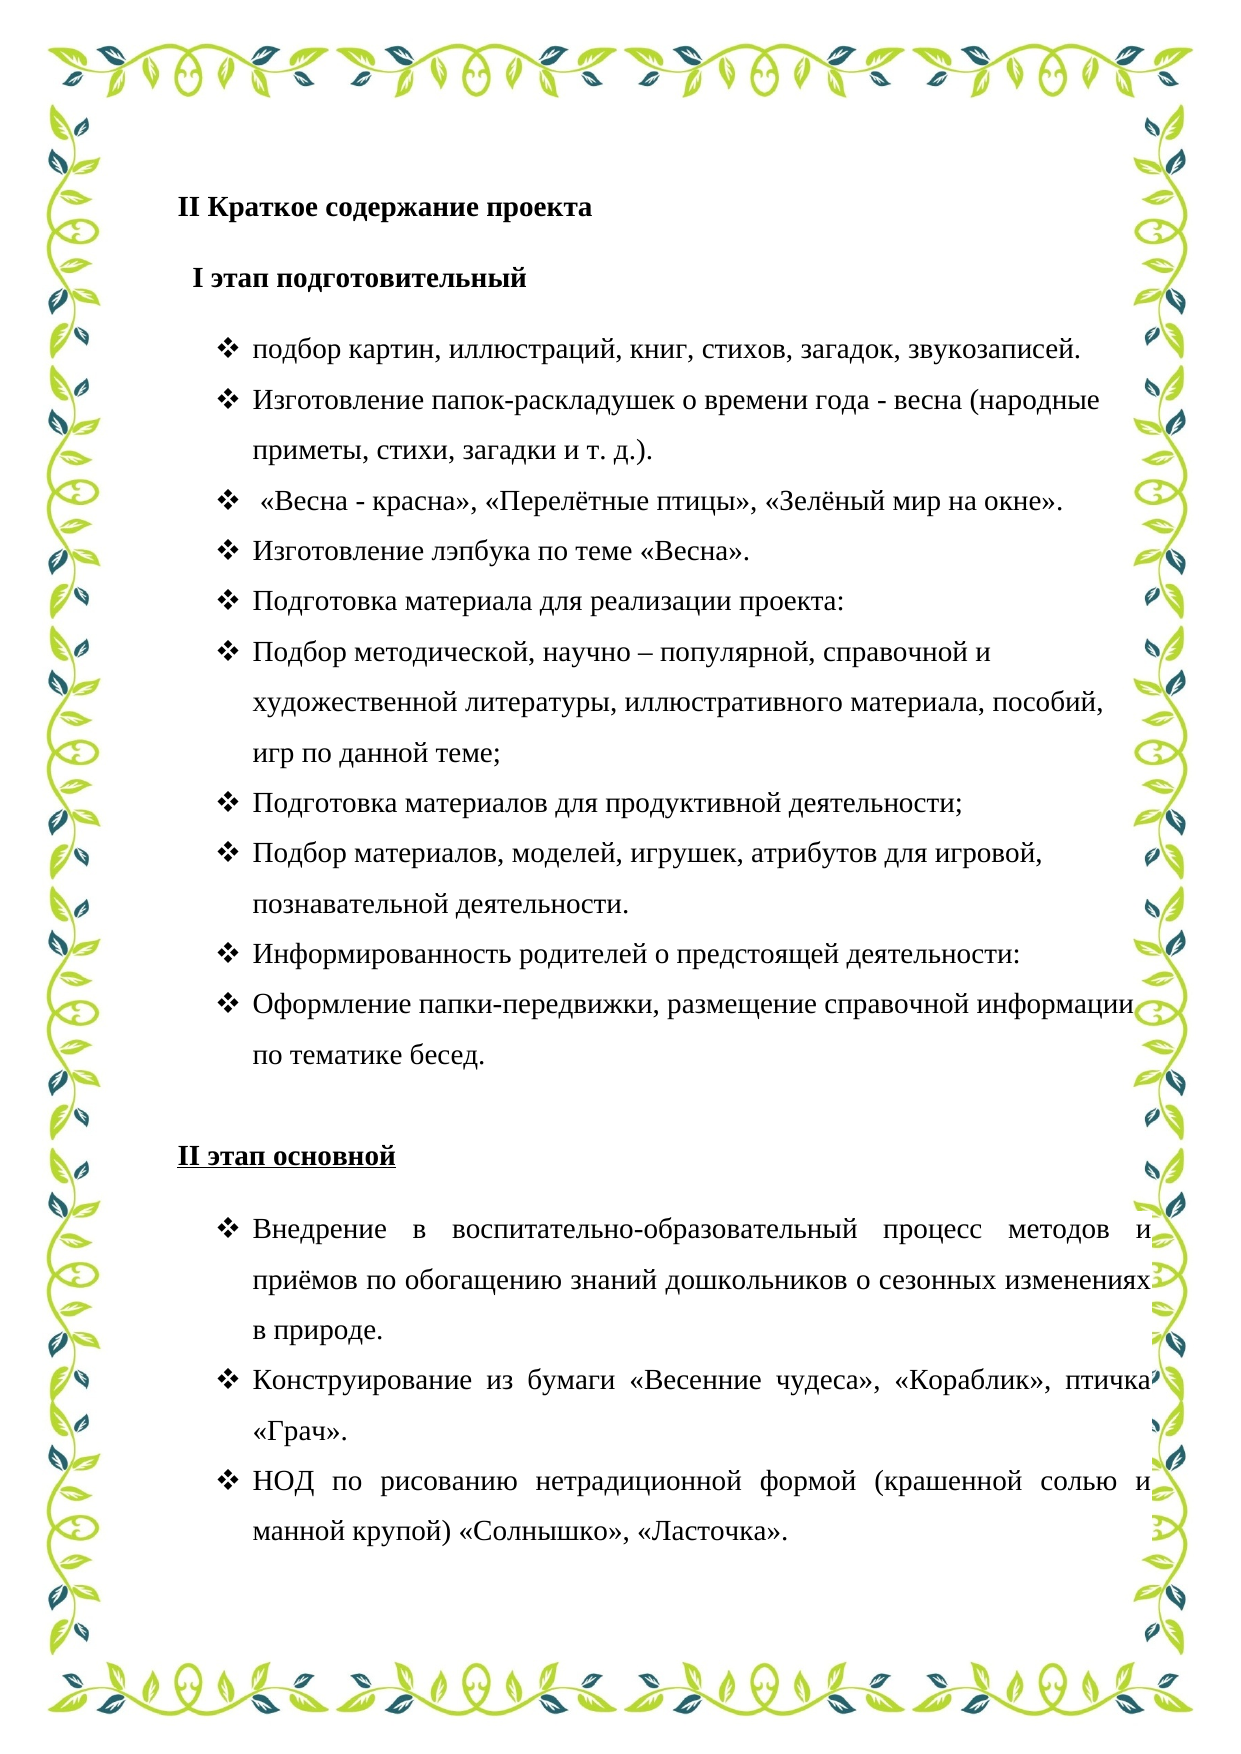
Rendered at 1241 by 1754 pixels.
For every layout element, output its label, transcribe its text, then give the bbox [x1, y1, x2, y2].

list Подбор методической, научно – популярной, справочной и художественной литературы, иллюстративного материала, пособий, игр по данной теме; [215, 634, 1152, 768]
list Информированность родителей о предстоящей деятельности: [215, 936, 1152, 970]
list Подготовка материала для реализации проекта: [215, 583, 1152, 617]
text I этап подготовительный [192, 260, 1152, 294]
picture [0, 1, 1241, 1754]
list Подготовка материалов для продуктивной деятельности; [215, 785, 1152, 819]
list Конструирование из бумаги «Весенние чудеса», «Кораблик», птичка «Грач». [215, 1362, 1152, 1446]
list Подбор материалов, моделей, игрушек, атрибутов для игровой, познавательной деятельности. [215, 835, 1152, 919]
list «Весна - красна», «Перелётные птицы», «Зелёный мир на окне». [215, 483, 1152, 516]
text II этап основной [177, 1138, 1152, 1171]
text II Краткое содержание проекта [177, 189, 1152, 223]
list Оформление папки-передвижки, размещение справочной информации по тематике бесед. [215, 987, 1152, 1071]
list подбор картин, иллюстраций, книг, стихов, загадок, звукозаписей. [215, 332, 1152, 365]
list Изготовление лэпбука по теме «Весна». [215, 533, 1152, 567]
list НОД по рисованию нетрадиционной формой (крашенной солью и манной крупой) «Солнышко», «Ласточка». [215, 1463, 1152, 1547]
list Изготовление папок-раскладушек о времени года - весна (народные приметы, стихи, загадки и т. д.). [215, 382, 1152, 466]
list Внедрение в воспитательно-образовательный процесс методов и приёмов по обогащению знаний дошкольников о сезонных изменениях в природе. [215, 1211, 1152, 1346]
